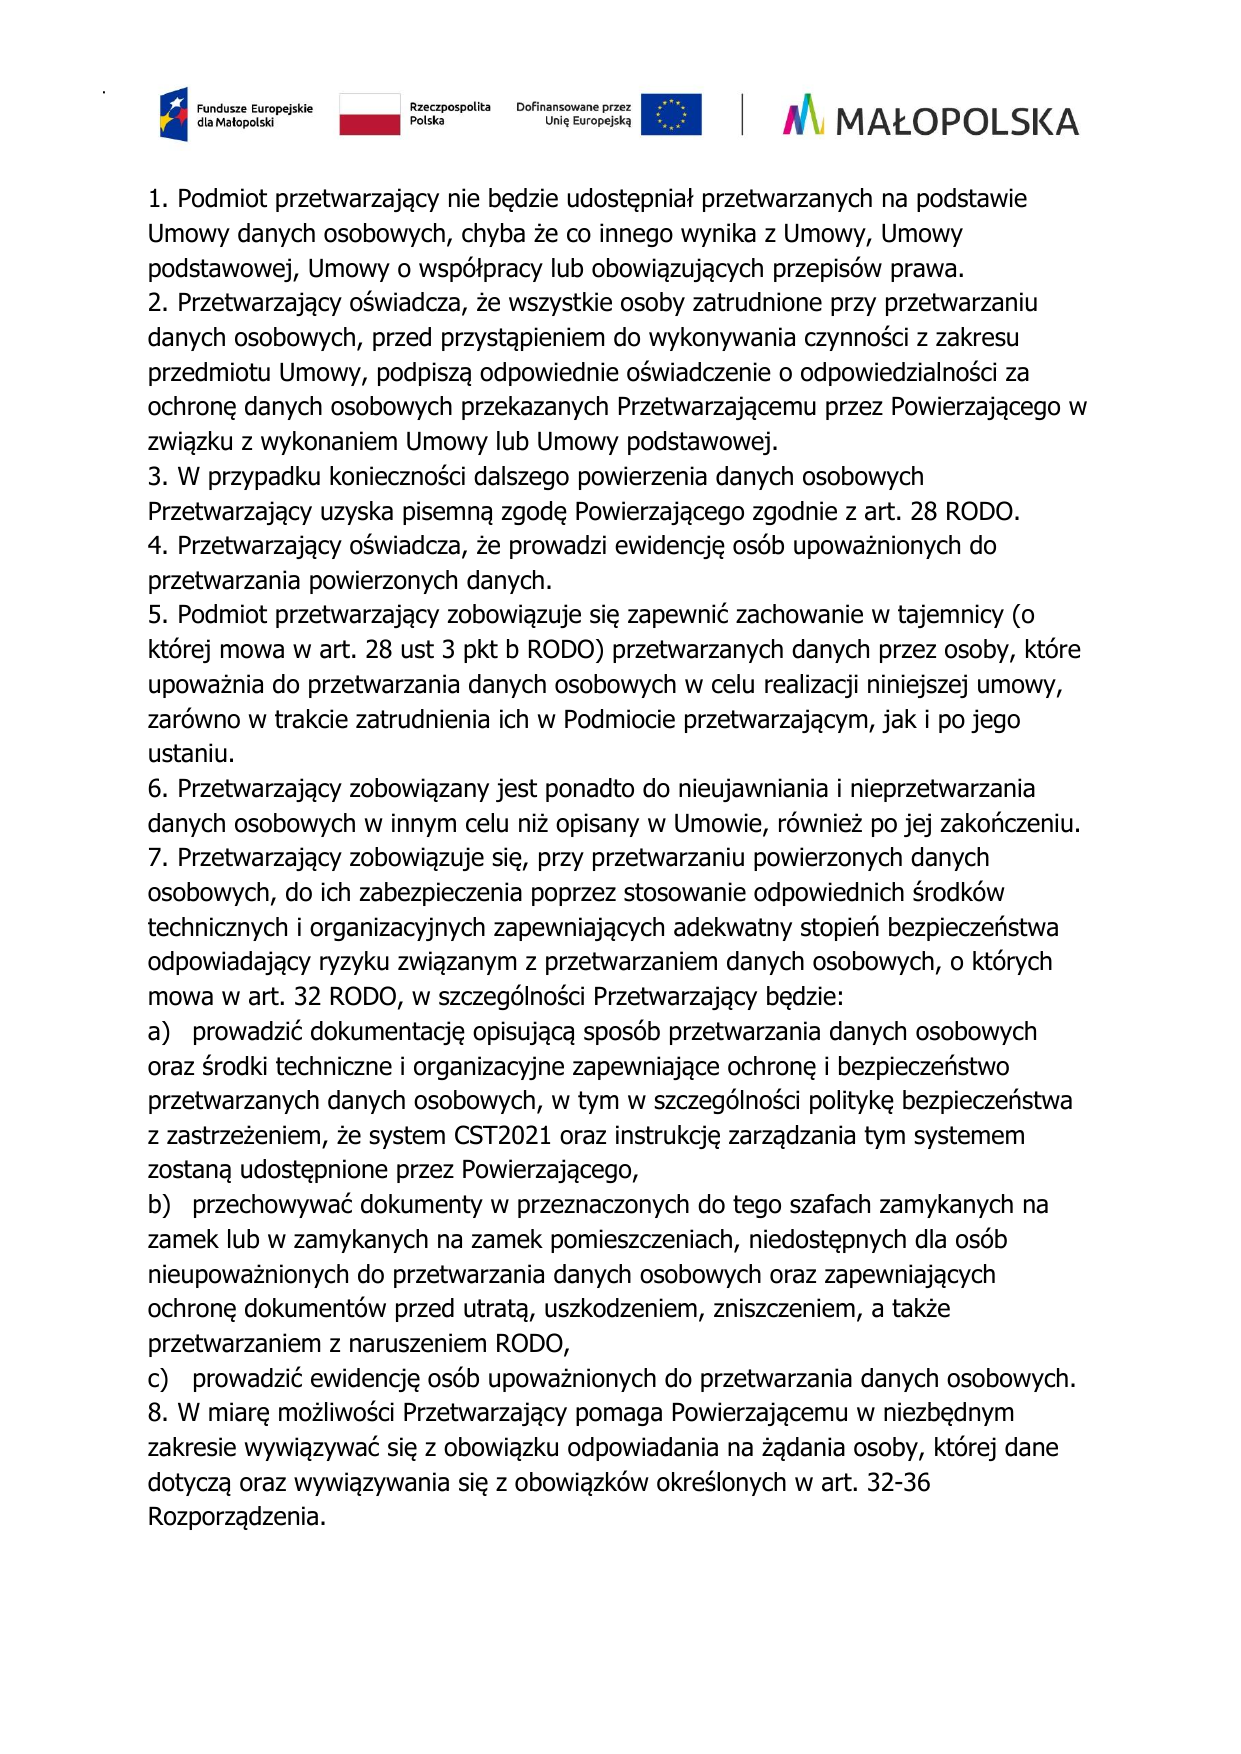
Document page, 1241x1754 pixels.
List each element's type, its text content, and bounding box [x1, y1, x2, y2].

list Podmiot przetwarzający nie będzie udostępniał przetwarzanych na podstawie Umowy danych osobowych, chyba że co innego wynika z Umowy, Umowy podstawowej, Umowy o współpracy lub obowiązujących przepisów prawa. [148, 183, 1093, 282]
list Przetwarzający oświadcza, że wszystkie osoby zatrudnione przy przetwarzaniu danych osobowych, przed przystąpieniem do wykonywania czynności z zakresu przedmiotu Umowy, podpiszą odpowiednie oświadczenie o odpowiedzialności za ochronę danych osobowych przekazanych Przetwarzającemu przez Powierzającego w związku z wykonaniem Umowy lub Umowy podstawowej. [148, 287, 1093, 456]
list Przetwarzający oświadcza, że prowadzi ewidencję osób upoważnionych do przetwarzania powierzonych danych. [148, 529, 1093, 594]
list W miarę możliwości Przetwarzający pomaga Powierzającemu w niezbędnym zakresie wywiązywać się z obowiązku odpowiadania na żądania osoby, której dane dotyczą oraz wywiązywania się z obowiązków określonych w art. 32-36 Rozporządzenia. [148, 1397, 1093, 1531]
list Podmiot przetwarzający zobowiązuje się zapewnić zachowanie w tajemnicy (o której mowa w art. 28 ust 3 pkt b RODO) przetwarzanych danych przez osoby, które upoważnia do przetwarzania danych osobowych w celu realizacji niniejszej umowy, zarówno w trakcie zatrudnienia ich w Podmiocie przetwarzającym, jak i po jego ustaniu. [148, 599, 1093, 768]
list W przypadku konieczności dalszego powierzenia danych osobowych Przetwarzający uzyska pisemną zgodę Powierzającego zgodnie z art. 28 RODO. [148, 460, 1093, 525]
picture [147, 73, 1093, 155]
list przechowywać dokumenty w przeznaczonych do tego szafach zamykanych na zamek lub w zamykanych na zamek pomieszczeniach, niedostępnych dla osób nieupoważnionych do przetwarzania danych osobowych oraz zapewniających ochronę dokumentów przed utratą, uszkodzeniem, zniszczeniem, a także przetwarzaniem z naruszeniem RODO, [148, 1189, 1093, 1358]
list Przetwarzający zobowiązany jest ponadto do nieujawniania i nieprzetwarzania danych osobowych w innym celu niż opisany w Umowie, również po jej zakończeniu. [148, 772, 1093, 837]
list Przetwarzający zobowiązuje się, przy przetwarzaniu powierzonych danych osobowych, do ich zabezpieczenia poprzez stosowanie odpowiednich środków technicznych i organizacyjnych zapewniających adekwatny stopień bezpieczeństwa odpowiadający ryzyku związanym z przetwarzaniem danych osobowych, o których mowa w art. 32 RODO, w szczególności Przetwarzający będzie: [148, 842, 1093, 1011]
list prowadzić dokumentację opisującą sposób przetwarzania danych osobowych oraz środki techniczne i organizacyjne zapewniające ochronę i bezpieczeństwo przetwarzanych danych osobowych, w tym w szczególności politykę bezpieczeństwa z zastrzeżeniem, że system CST2021 oraz instrukcję zarządzania tym systemem zostaną udostępnione przez Powierzającego, [148, 1015, 1093, 1184]
list prowadzić ewidencję osób upoważnionych do przetwarzania danych osobowych. [148, 1362, 1093, 1392]
